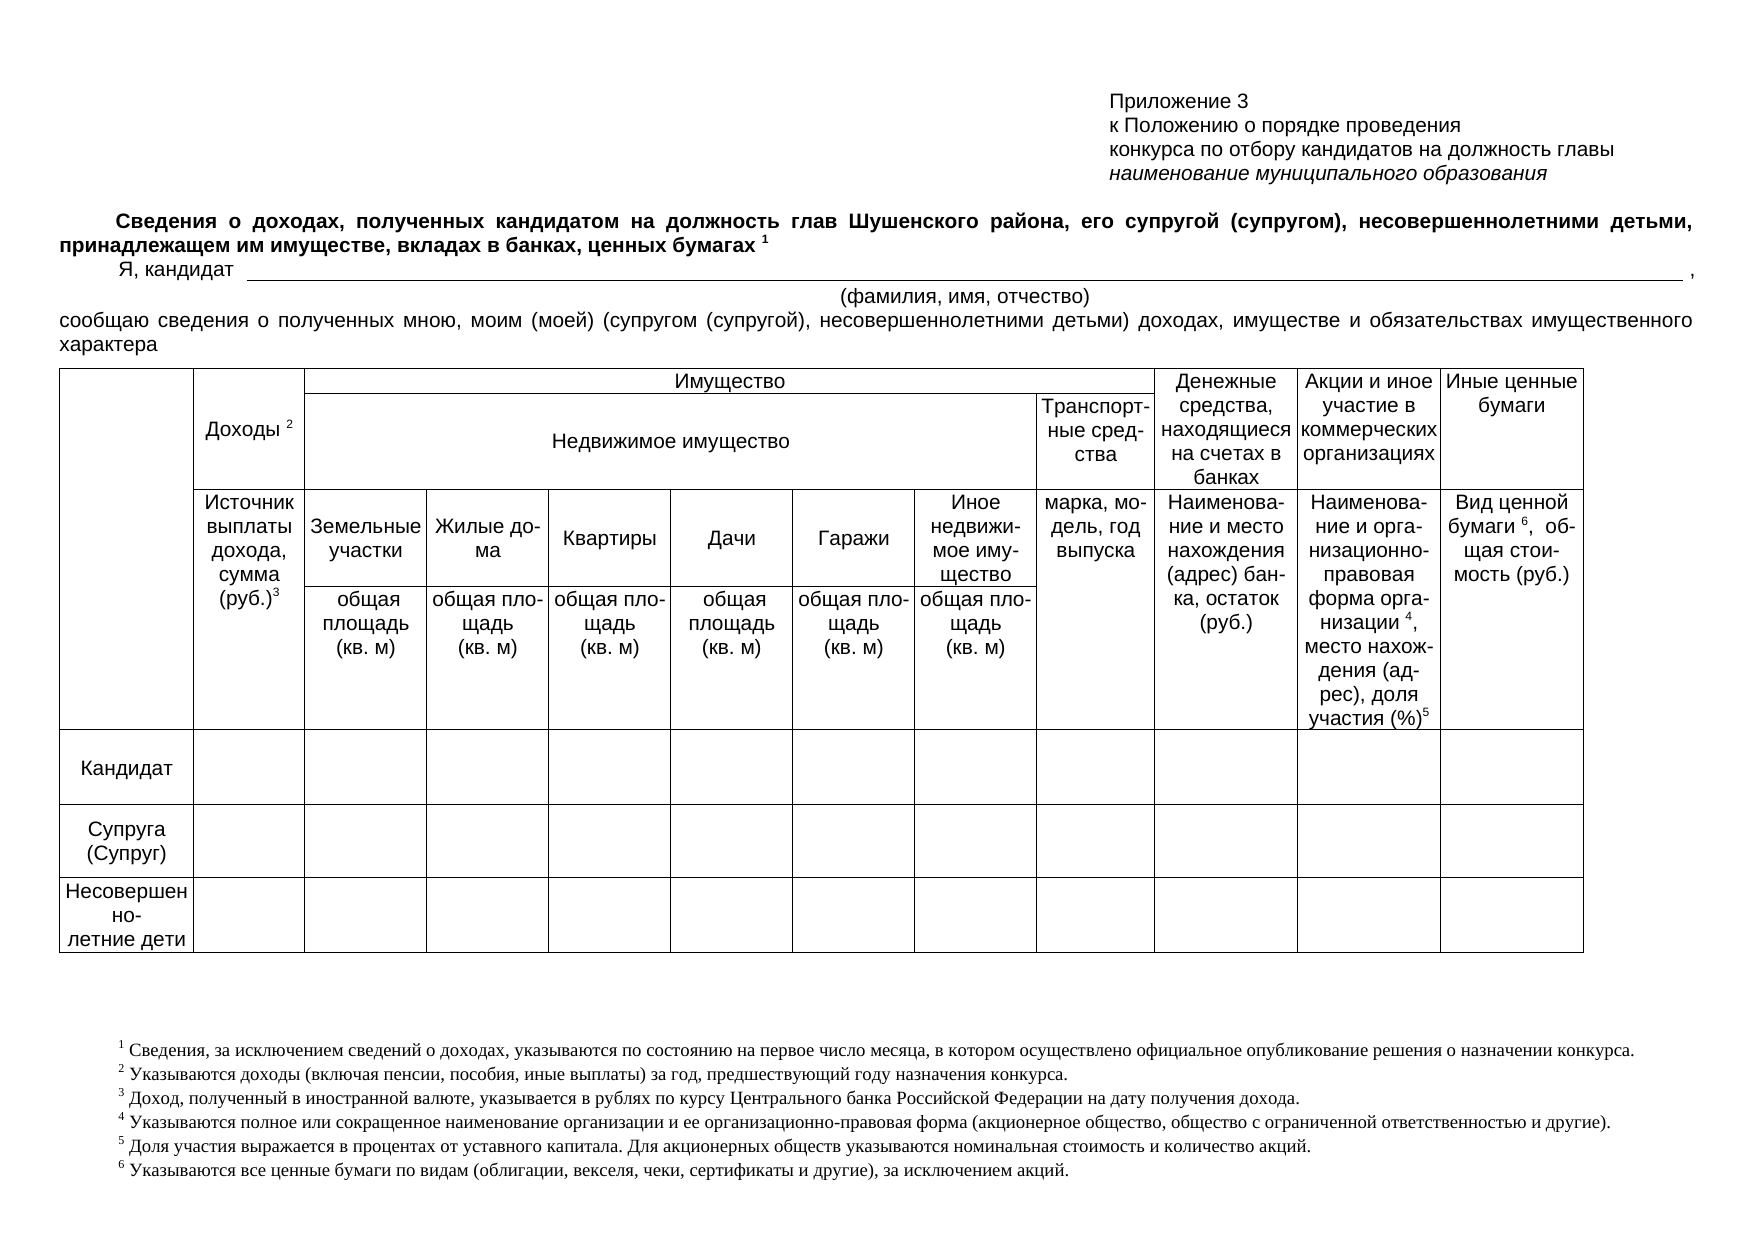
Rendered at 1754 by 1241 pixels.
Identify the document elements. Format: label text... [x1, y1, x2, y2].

table_header Иные ценные бумаги [1441, 369, 1583, 489]
table_cell [427, 730, 548, 804]
table_cell [671, 878, 792, 952]
table_header Доходы [194, 369, 304, 489]
table_cell [305, 878, 426, 952]
table_cell [1037, 878, 1154, 952]
table_cell [427, 878, 548, 952]
table_cell общая площадь (кв. м) [305, 587, 426, 729]
table_cell [1298, 730, 1440, 804]
table_cell общая площадь (кв. м) [549, 587, 670, 729]
table_cell [793, 878, 914, 952]
text наименование муниципального образования [1109, 161, 1741, 184]
table_cell [1155, 878, 1297, 952]
table_cell Недвижимое имущество [305, 394, 1036, 489]
table_cell Иное недвижимое имущество [915, 490, 1036, 586]
table_cell [305, 805, 426, 877]
table_cell Квартиры [549, 490, 670, 586]
table_cell [915, 878, 1036, 952]
table_cell Дачи [671, 490, 792, 586]
table_cell [194, 878, 304, 952]
table_cell общая площадь (кв. м) [427, 587, 548, 729]
text Я, кандидат , [59, 256, 1695, 280]
table_cell Наименование и место нахождения (адрес) банка, остаток (руб.) [1155, 490, 1297, 729]
text Приложение 3 к Положению о порядке проведения [1109, 89, 1741, 137]
text Сведения о доходах, полученных кандидатом на должность глав Шушенского района, его супругой (супругом), несовершеннолетними детьми, принадлежащем им имуществе, вкладах в банках, ценных бумагах [59, 208, 1695, 256]
text (фамилия, имя, отчество) [247, 281, 1683, 307]
table_cell [549, 730, 670, 804]
table_header Денежные средства, находящиеся на счетах в банках [1155, 369, 1297, 489]
table_cell [915, 730, 1036, 804]
table_cell [1155, 805, 1297, 877]
table_cell [1155, 730, 1297, 804]
table_cell [793, 730, 914, 804]
table_cell [671, 730, 792, 804]
table_header Акции и иное участие в коммерческих организациях [1298, 369, 1440, 489]
table_header Имущество [305, 369, 1154, 393]
table_cell [549, 878, 670, 952]
table_cell [671, 805, 792, 877]
table_cell [1441, 730, 1583, 804]
table_cell Кандидат [60, 730, 193, 804]
table_cell Несовершенно- летние дети [60, 878, 193, 952]
table_cell [305, 730, 426, 804]
table_cell [194, 730, 304, 804]
table_cell [1037, 730, 1154, 804]
table_cell [1441, 805, 1583, 877]
table_cell Гаражи [793, 490, 914, 586]
table_cell общая площадь (кв. м) [671, 587, 792, 729]
table_cell [1037, 805, 1154, 877]
table_cell марка, модель, год выпуска [1037, 490, 1154, 729]
text сообщаю сведения о полученных мною, моим (моей) (супругом (супругой), несовершеннолетними детьми) доходах, имуществе и обязательствах имущественного характера [59, 307, 1695, 355]
table_cell Наименование и организационно-правовая форма организации , место нахождения (адрес), доля участия (%) [1298, 490, 1440, 729]
table_cell [915, 805, 1036, 877]
table_cell Жилые дома [427, 490, 548, 586]
table_cell [1298, 878, 1440, 952]
table_cell [427, 805, 548, 877]
table_cell [793, 805, 914, 877]
table_cell Транспортные средства [1037, 394, 1154, 489]
table_cell общая площадь (кв. м) [915, 587, 1036, 729]
table_cell [194, 805, 304, 877]
table_cell Земельные участки [305, 490, 426, 586]
table_cell общая площадь (кв. м) [793, 587, 914, 729]
text конкурса по отбору кандидатов на должность главы [1109, 137, 1741, 161]
table_cell Вид ценной бумаги , общая стоимость (руб.) [1441, 490, 1583, 729]
table_cell [1298, 805, 1440, 877]
table_cell Супруга (Супруг) [60, 805, 193, 877]
table_cell [549, 805, 670, 877]
table_cell Источник выплаты дохода, сумма (руб.) [194, 490, 304, 729]
table_cell [1441, 878, 1583, 952]
table_header [60, 369, 193, 729]
